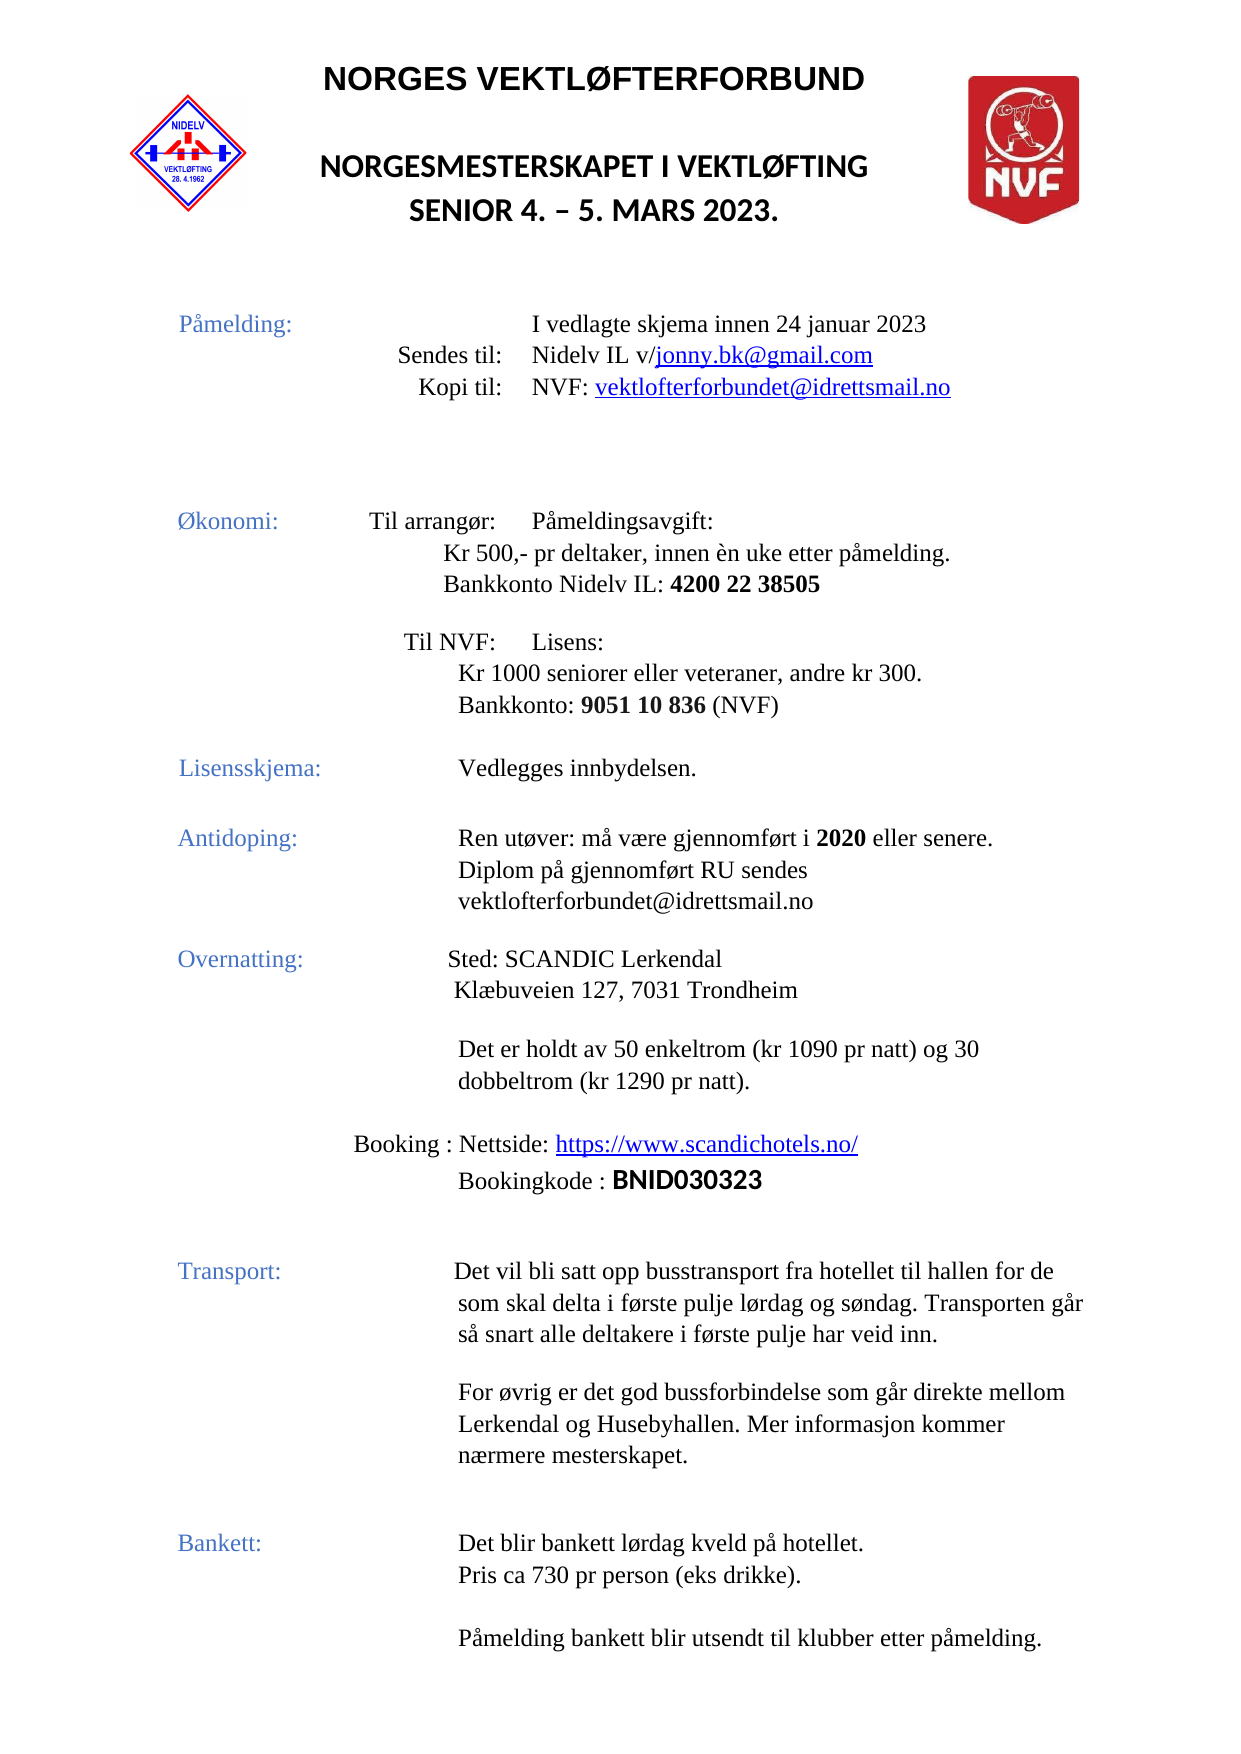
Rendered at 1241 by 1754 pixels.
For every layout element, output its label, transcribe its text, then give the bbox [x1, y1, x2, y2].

text Påmelding: I vedlagte skjema innen 24 januar 2023 [177, 277, 1093, 338]
text Bookingkode : BNID030323 [457, 1161, 1093, 1196]
text Overnatting: Sted: SCANDIC Lerkendal Klæbuveien 127, 7031 Trondheim [177, 944, 1093, 1004]
text Bankett: Det blir bankett lørdag kveld på hotellet. [177, 1528, 1093, 1557]
text Økonomi: Til arrangør: Påmeldingsavgift: [177, 506, 1093, 535]
text Påmelding bankett blir utsendt til klubber etter påmelding. [162, 1592, 1093, 1652]
text Antidoping: Ren utøver: må være gjennomført i 2020 eller senere. Diplom på gjennomført RU sendes vektlofterforbundet@idrettsmail.no [177, 823, 1093, 941]
picture [129, 94, 247, 212]
text Transport: Det vil bli satt opp busstransport fra hotellet til hallen for de som skal delta i første pulje lørdag og søndag. Transporten går så snart alle deltakere i første pulje har veid inn. [177, 1256, 1093, 1375]
text Booking : Nettside: https://www.scandichotels.no/ [353, 1129, 1093, 1158]
text Kopi til: NVF: vektlofterforbundet@idrettsmail.no [177, 372, 1093, 401]
text Kr 500,- pr deltaker, innen èn uke etter påmelding. Bankkonto Nidelv IL: 4200 22 38505 [428, 538, 1093, 624]
text Sendes til: Nidelv IL v/jonny.bk@gmail.com [177, 340, 1093, 369]
picture [968, 76, 1080, 224]
text Til NVF: Lisens: [353, 627, 1093, 656]
text Kr 1000 seniorer eller veteraner, andre kr 300. Bankkonto: 9051 10 836 (NVF) Lisensskjema: Vedlegges innbydelsen. [177, 658, 1093, 808]
text Det er holdt av 50 enkeltrom (kr 1090 pr natt) og 30 dobbeltrom (kr 1290 pr natt). [457, 1034, 1093, 1095]
text Pris ca 730 pr person (eks drikke). [162, 1560, 1093, 1589]
text For øvrig er det god bussforbindelse som går direkte mellom Lerkendal og Husebyhallen. Mer informasjon kommer nærmere mesterskapet. [458, 1377, 1093, 1469]
